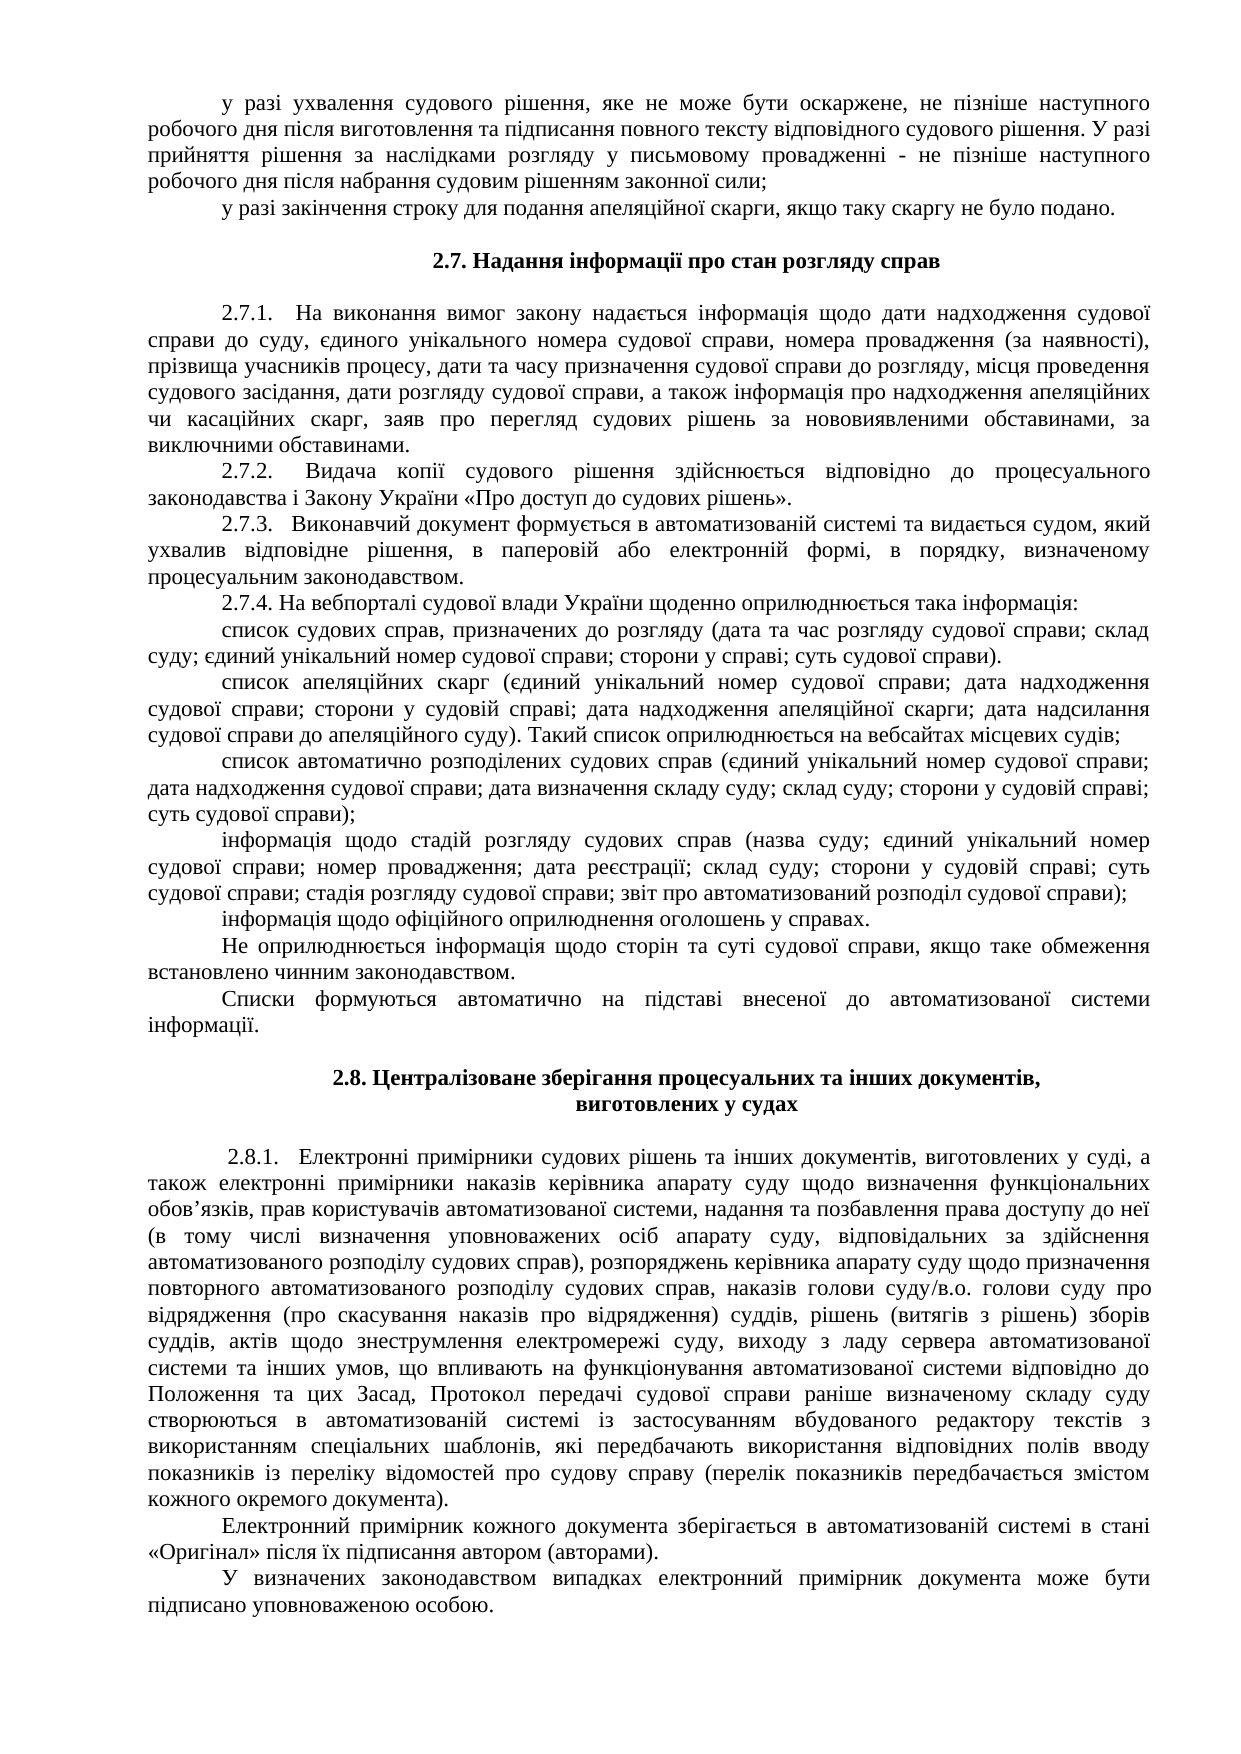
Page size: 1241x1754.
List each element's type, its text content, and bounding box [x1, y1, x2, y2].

text у разі ухвалення судового рішення, яке не може бути оскаржене, не пізніше наступного робочого дня після виготовлення та підписання повного тексту відповідного судового рішення. У разі прийняття рішення за наслідками розгляду у письмовому провадженні - не пізніше наступного робочого дня після набрання судовим рішенням законної сили; [148, 88, 1152, 194]
text Списки формуються автоматично на підставі внесеної до автоматизованої системи інформації. [148, 984, 1152, 1037]
text список судових справ, призначених до розгляду (дата та час розгляду судової справи; склад суду; єдиний унікальний номер судової справи; сторони у справі; суть судової справи). [148, 616, 1152, 668]
text Електронний примірник кожного документа зберігається в автоматизованій системі в стані «Оригінал» після їх підписання автором (авторами). [148, 1512, 1152, 1564]
text Не оприлюднюється інформація щодо сторін та суті судової справи, якщо таке обмеження встановлено чинним законодавством. [148, 932, 1152, 984]
text список автоматично розподілених судових справ (єдиний унікальний номер судової справи; дата надходження судової справи; дата визначення складу суду; склад суду; сторони у судовій справі; суть судової справи); [148, 747, 1152, 826]
text список апеляційних скарг (єдиний унікальний номер судової справи; дата надходження судової справи; сторони у судовій справі; дата надходження апеляційної скарги; дата надсилання судової справи до апеляційного суду). Такий список оприлюднюється на вебсайтах місцевих судів; [148, 668, 1152, 747]
text 2.8.1. Електронні примірники судових рішень та інших документів, виготовлених у суді, а також електронні примірники наказів керівника апарату суду щодо визначення функціональних обов’язків, прав користувачів автоматизованої системи, надання та позбавлення права доступу до неї (в тому числі визначення уповноважених осіб апарату суду, відповідальних за здійснення автоматизованого розподілу судових справ), розпоряджень керівника апарату суду щодо призначення повторного автоматизованого розподілу судових справ, наказів голови суду/в.о. голови суду про відрядження (про скасування наказів про відрядження) суддів, рішень (витягів з рішень) зборів суддів, актів щодо знеструмлення електромережі суду, виходу з ладу сервера автоматизованої системи та інших умов, що впливають на функціонування автоматизованої системи відповідно до Положення та цих Засад, Протокол передачі судової справи раніше визначеному складу суду створюються в автоматизованій системі із застосуванням вбудованого редактору текстів з використанням спеціальних шаблонів, які передбачають використання відповідних полів вводу показників із переліку відомостей про судову справу (перелік показників передбачається змістом кожного окремого документа). [148, 1143, 1152, 1512]
text У визначених законодавством випадках електронний примірник документа може бути підписано уповноваженою особою. [148, 1564, 1152, 1617]
text виготовлених у судах [148, 1090, 1152, 1116]
text 2.7.1. На виконання вимог закону надається інформація щодо дати надходження судової справи до суду, єдиного унікального номера судової справи, номера провадження (за наявності), прізвища учасників процесу, дати та часу призначення судової справи до розгляду, місця проведення судового засідання, дати розгляду судової справи, а також інформація про надходження апеляційних чи касаційних скарг, заяв про перегляд судових рішень за нововиявленими обставинами, за виключними обставинами. [148, 299, 1152, 457]
text 2.8. Централізоване зберігання процесуальних та інших документів, [148, 1064, 1152, 1090]
text 2.7.3. Виконавчий документ формується в автоматизованій системі та видається судом, який ухвалив відповідне рішення, в паперовій або електронній формі, в порядку, визначеному процесуальним законодавством. [148, 510, 1152, 589]
text 2.7.4. На вебпорталі судової влади України щоденно оприлюднюється така інформація: [148, 589, 1152, 616]
text 2.7. Надання інформації про стан розгляду справ [148, 247, 1152, 273]
text у разі закінчення строку для подання апеляційної скарги, якщо таку скаргу не було подано. [148, 194, 1152, 220]
text інформація щодо офіційного оприлюднення оголошень у справах. [148, 906, 1152, 932]
text 2.7.2. Видача копії судового рішення здійснюється відповідно до процесуального законодавства і Закону України «Про доступ до судових рішень». [148, 457, 1152, 510]
text інформація щодо стадій розгляду судових справ (назва суду; єдиний унікальний номер судової справи; номер провадження; дата реєстрації; склад суду; сторони у судовій справі; суть судової справи; стадія розгляду судової справи; звіт про автоматизований розподіл судової справи); [148, 826, 1152, 906]
